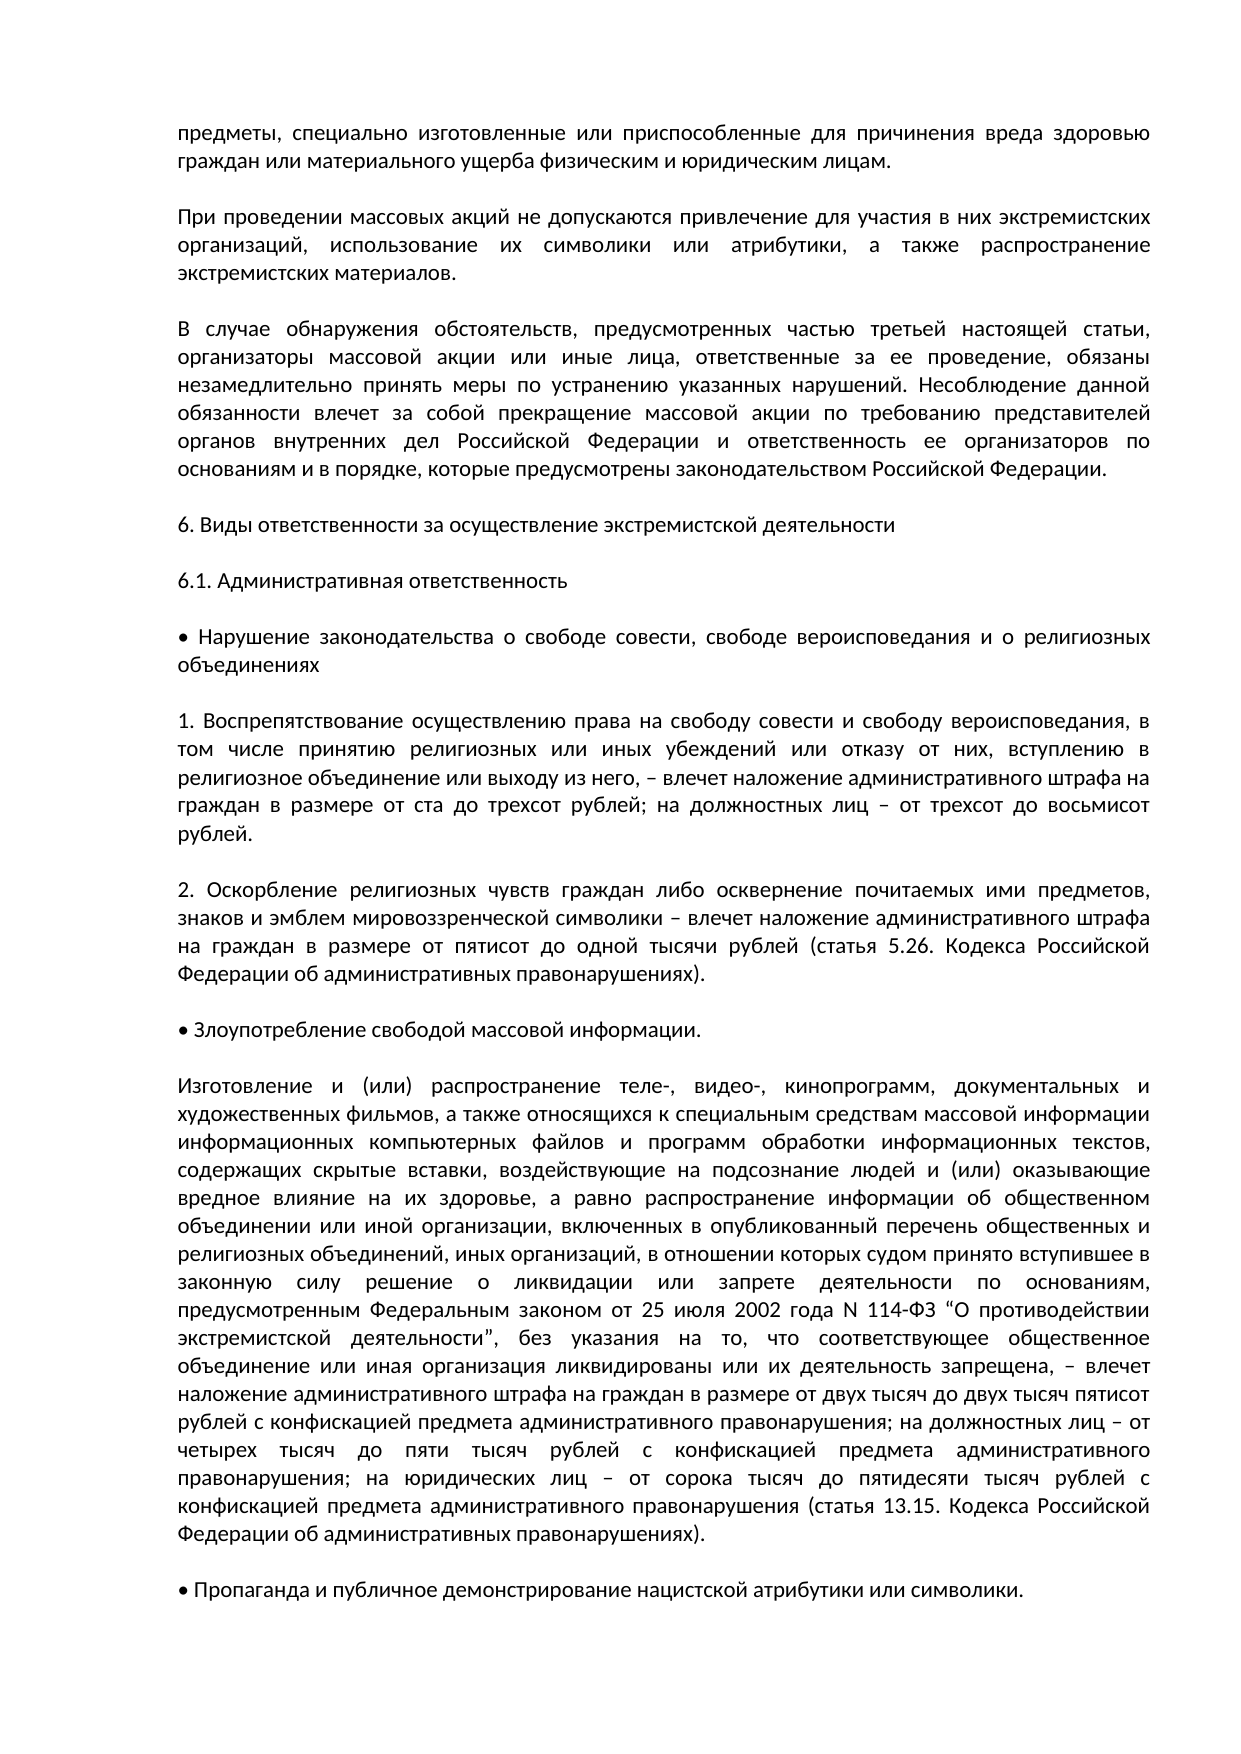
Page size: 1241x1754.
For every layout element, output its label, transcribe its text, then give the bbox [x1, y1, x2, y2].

text В случае обнаружения обстоятельств, предусмотренных частью третьей настоящей статьи, организаторы массовой акции или иные лица, ответственные за ее проведение, обязаны незамедлительно принять меры по устранению указанных нарушений. Несоблюдение данной обязанности влечет за собой прекращение массовой акции по требованию представителей органов внутренних дел Российской Федерации и ответственность ее организаторов по основаниям и в порядке, которые предусмотрены законодательством Российской Федерации. [177, 314, 1152, 482]
text 2. Оскорбление религиозных чувств граждан либо осквернение почитаемых ими предметов, знаков и эмблем мировоззренческой символики – влечет наложение административного штрафа на граждан в размере от пятисот до одной тысячи рублей (статья 5.26. Кодекса Российской Федерации об административных правонарушениях). [177, 875, 1152, 987]
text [177, 118, 1152, 174]
text • Злоупотребление свободой массовой информации. [177, 1015, 1152, 1043]
text 1. Воспрепятствование осуществлению права на свободу совести и свободу вероисповедания, в том числе принятию религиозных или иных убеждений или отказу от них, вступлению в религиозное объединение или выходу из него, – влечет наложение административного штрафа на граждан в размере от ста до трехсот рублей; на должностных лиц – от трехсот до восьмисот рублей. [177, 707, 1152, 847]
text • Нарушение законодательства о свободе совести, свободе вероисповедания и о религиозных объединениях [177, 622, 1152, 678]
text При проведении массовых акций не допускаются привлечение для участия в них экстремистских организаций, использование их символики или атрибутики, а также распространение экстремистских материалов. [177, 202, 1152, 286]
text 6.1. Административная ответственность [177, 566, 1152, 594]
text 6. Виды ответственности за осуществление экстремистской деятельности [177, 510, 1152, 538]
text • Пропаганда и публичное демонстрирование нацистской атрибутики или символики. [177, 1575, 1152, 1603]
text Изготовление и (или) распространение теле-, видео-, кинопрограмм, документальных и художественных фильмов, а также относящихся к специальным средствам массовой информации информационных компьютерных файлов и программ обработки информационных текстов, содержащих скрытые вставки, воздействующие на подсознание людей и (или) оказывающие вредное влияние на их здоровье, а равно распространение информации об общественном объединении или иной организации, включенных в опубликованный перечень общественных и религиозных объединений, иных организаций, в отношении которых судом принято вступившее в законную силу решение о ликвидации или запрете деятельности по основаниям, предусмотренным Федеральным законом от 25 июля 2002 года N 114-ФЗ “О противодействии экстремистской деятельности”, без указания на то, что соответствующее общественное объединение или иная организация ликвидированы или их деятельность запрещена, – влечет наложение административного штрафа на граждан в размере от двух тысяч до двух тысяч пятисот рублей с конфискацией предмета административного правонарушения; на должностных лиц – от четырех тысяч до пяти тысяч рублей с конфискацией предмета административного правонарушения; на юридических лиц – от сорока тысяч до пятидесяти тысяч рублей с конфискацией предмета административного правонарушения (статья 13.15. Кодекса Российской Федерации об административных правонарушениях). [177, 1071, 1152, 1547]
